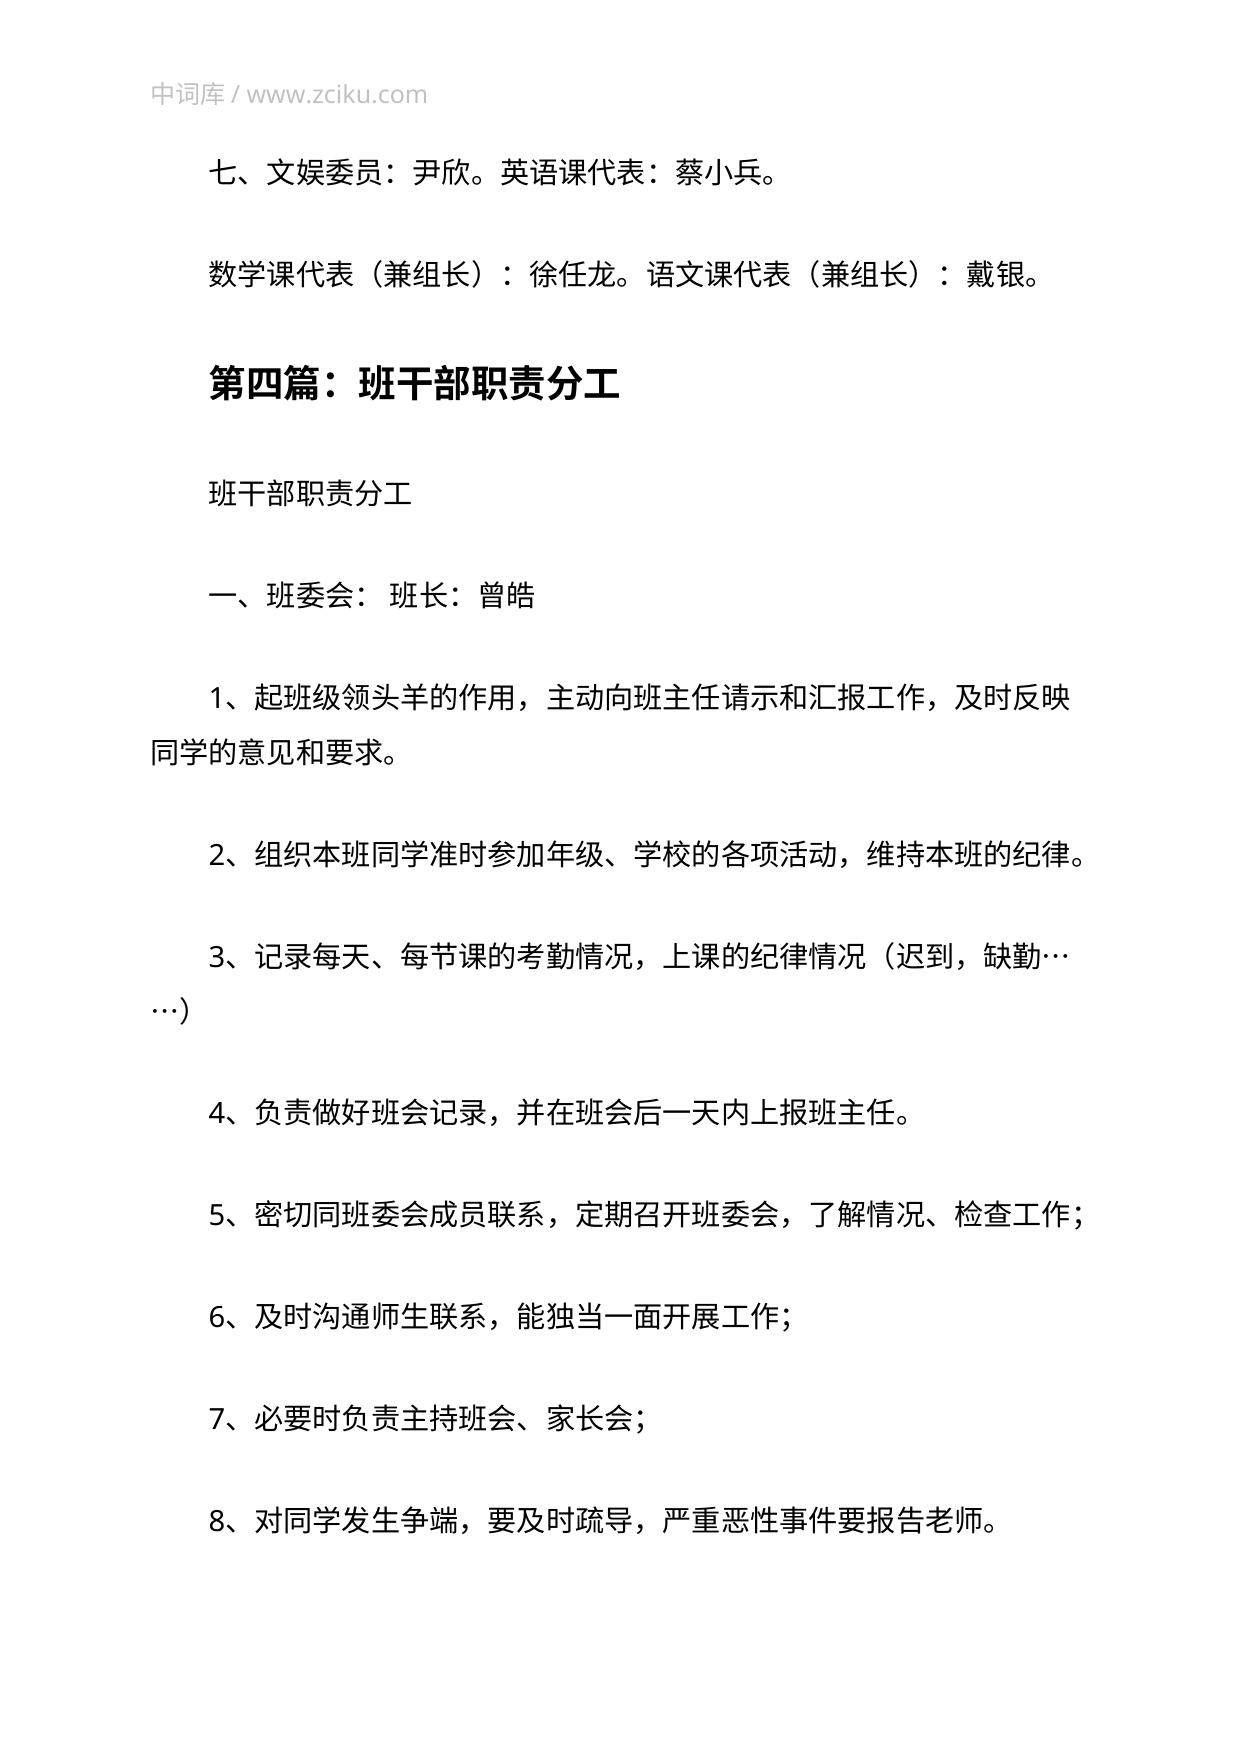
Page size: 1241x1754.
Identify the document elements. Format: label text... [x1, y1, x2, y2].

text 8、对同学发生争端，要及时疏导，严重恶性事件要报告老师。 [150, 1498, 1090, 1540]
text 1、起班级领头羊的作用，主动向班主任请示和汇报工作，及时反映同学的意见和要求。 [150, 674, 1090, 772]
text 第四篇：班干部职责分工 [150, 353, 1090, 408]
text 5、密切同班委会成员联系，定期召开班委会，了解情况、检查工作； [150, 1192, 1090, 1234]
text 数学课代表（兼组长）：徐任龙。语文课代表（兼组长）：戴银。 [150, 252, 1090, 294]
text 2、组织本班同学准时参加年级、学校的各项活动，维持本班的纪律。 [150, 831, 1090, 874]
text 一、班委会： 班长：曾皓 [150, 573, 1090, 615]
text 七、文娱委员：尹欣。英语课代表：蔡小兵。 [150, 150, 1090, 192]
text 6、及时沟通师生联系，能独当一面开展工作； [150, 1294, 1090, 1336]
text 4、负责做好班会记录，并在班会后一天内上报班主任。 [150, 1090, 1090, 1132]
text 3、记录每天、每节课的考勤情况，上课的纪律情况（迟到，缺勤……） [150, 933, 1090, 1031]
text 7、必要时负责主持班会、家长会； [150, 1396, 1090, 1438]
text 班干部职责分工 [150, 471, 1090, 513]
